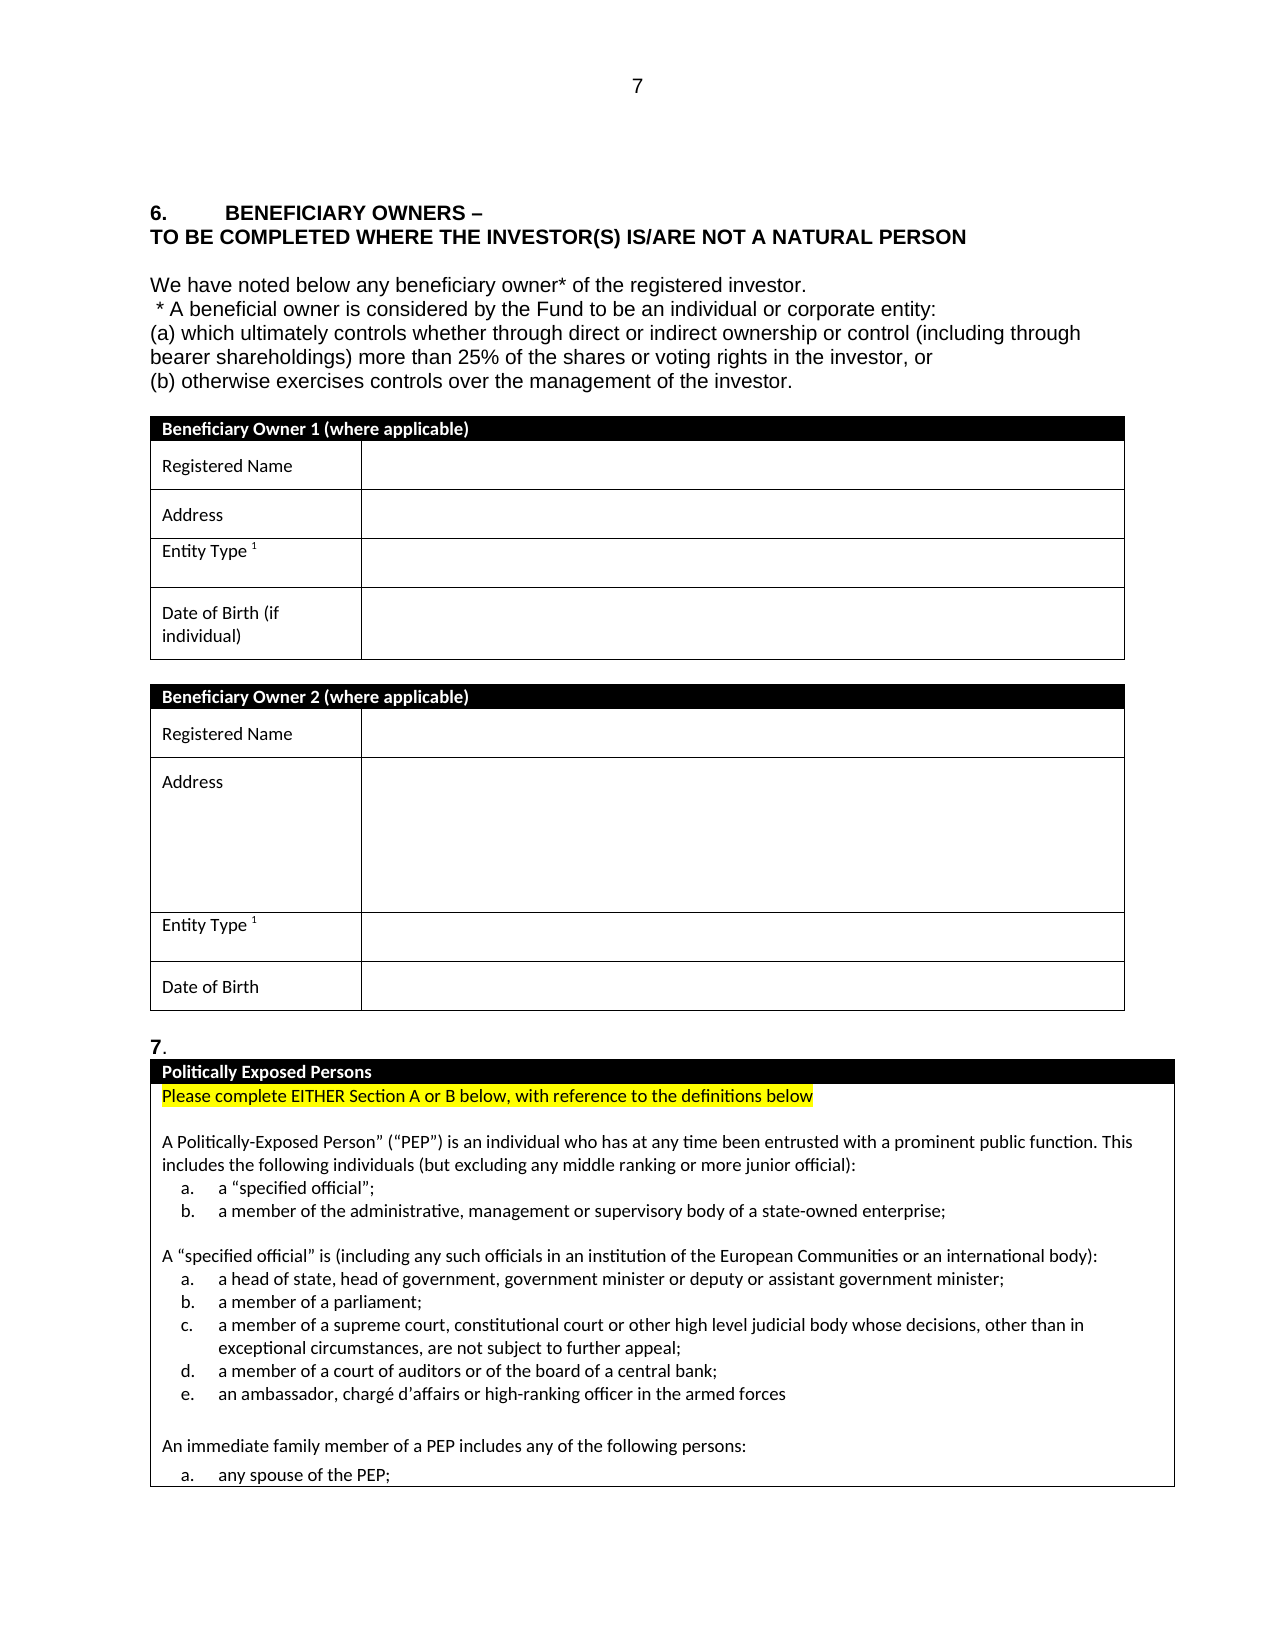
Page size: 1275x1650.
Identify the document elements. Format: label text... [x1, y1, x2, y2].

table_cell [362, 588, 1124, 659]
table_cell Registered Name [151, 441, 361, 489]
table_cell Date of Birth (if individual) [151, 588, 361, 659]
table_header Beneficiary Owner 1 (where applicable) [151, 418, 1124, 440]
text (a) which ultimately controls whether through direct or indirect ownership or control (including through bearer shareholdings) more than 25% of the shares or voting rights in the investor, or [150, 321, 1125, 368]
table_cell [362, 709, 1124, 757]
table_header Beneficiary Owner 2 (where applicable) [151, 685, 1124, 708]
table_cell [362, 539, 1124, 587]
table_cell Entity Type 1 [151, 913, 361, 961]
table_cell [151, 1084, 1174, 1486]
text TO BE COMPLETED WHERE THE INVESTOR(S) IS/ARE NOT A NATURAL PERSON [150, 225, 1125, 249]
table_cell [362, 490, 1124, 538]
table_cell [362, 913, 1124, 961]
text We have noted below any beneficiary owner* of the registered investor. [150, 273, 1125, 297]
table_cell Date of Birth [151, 962, 361, 1010]
table_header Politically Exposed Persons [151, 1060, 1174, 1083]
text 7. [150, 1035, 1125, 1059]
table_cell Registered Name [151, 709, 361, 757]
text * A beneficial owner is considered by the Fund to be an individual or corporate entity: [150, 297, 1125, 321]
table_cell [362, 441, 1124, 489]
text 6. BENEFICIARY OWNERS – [150, 201, 1125, 225]
text (b) otherwise exercises controls over the management of the investor. [150, 368, 1125, 392]
table_cell Entity Type 1 [151, 539, 361, 587]
table_cell Address [151, 758, 361, 912]
table_cell [362, 758, 1124, 912]
table_cell [362, 962, 1124, 1010]
table_cell Address [151, 490, 361, 538]
